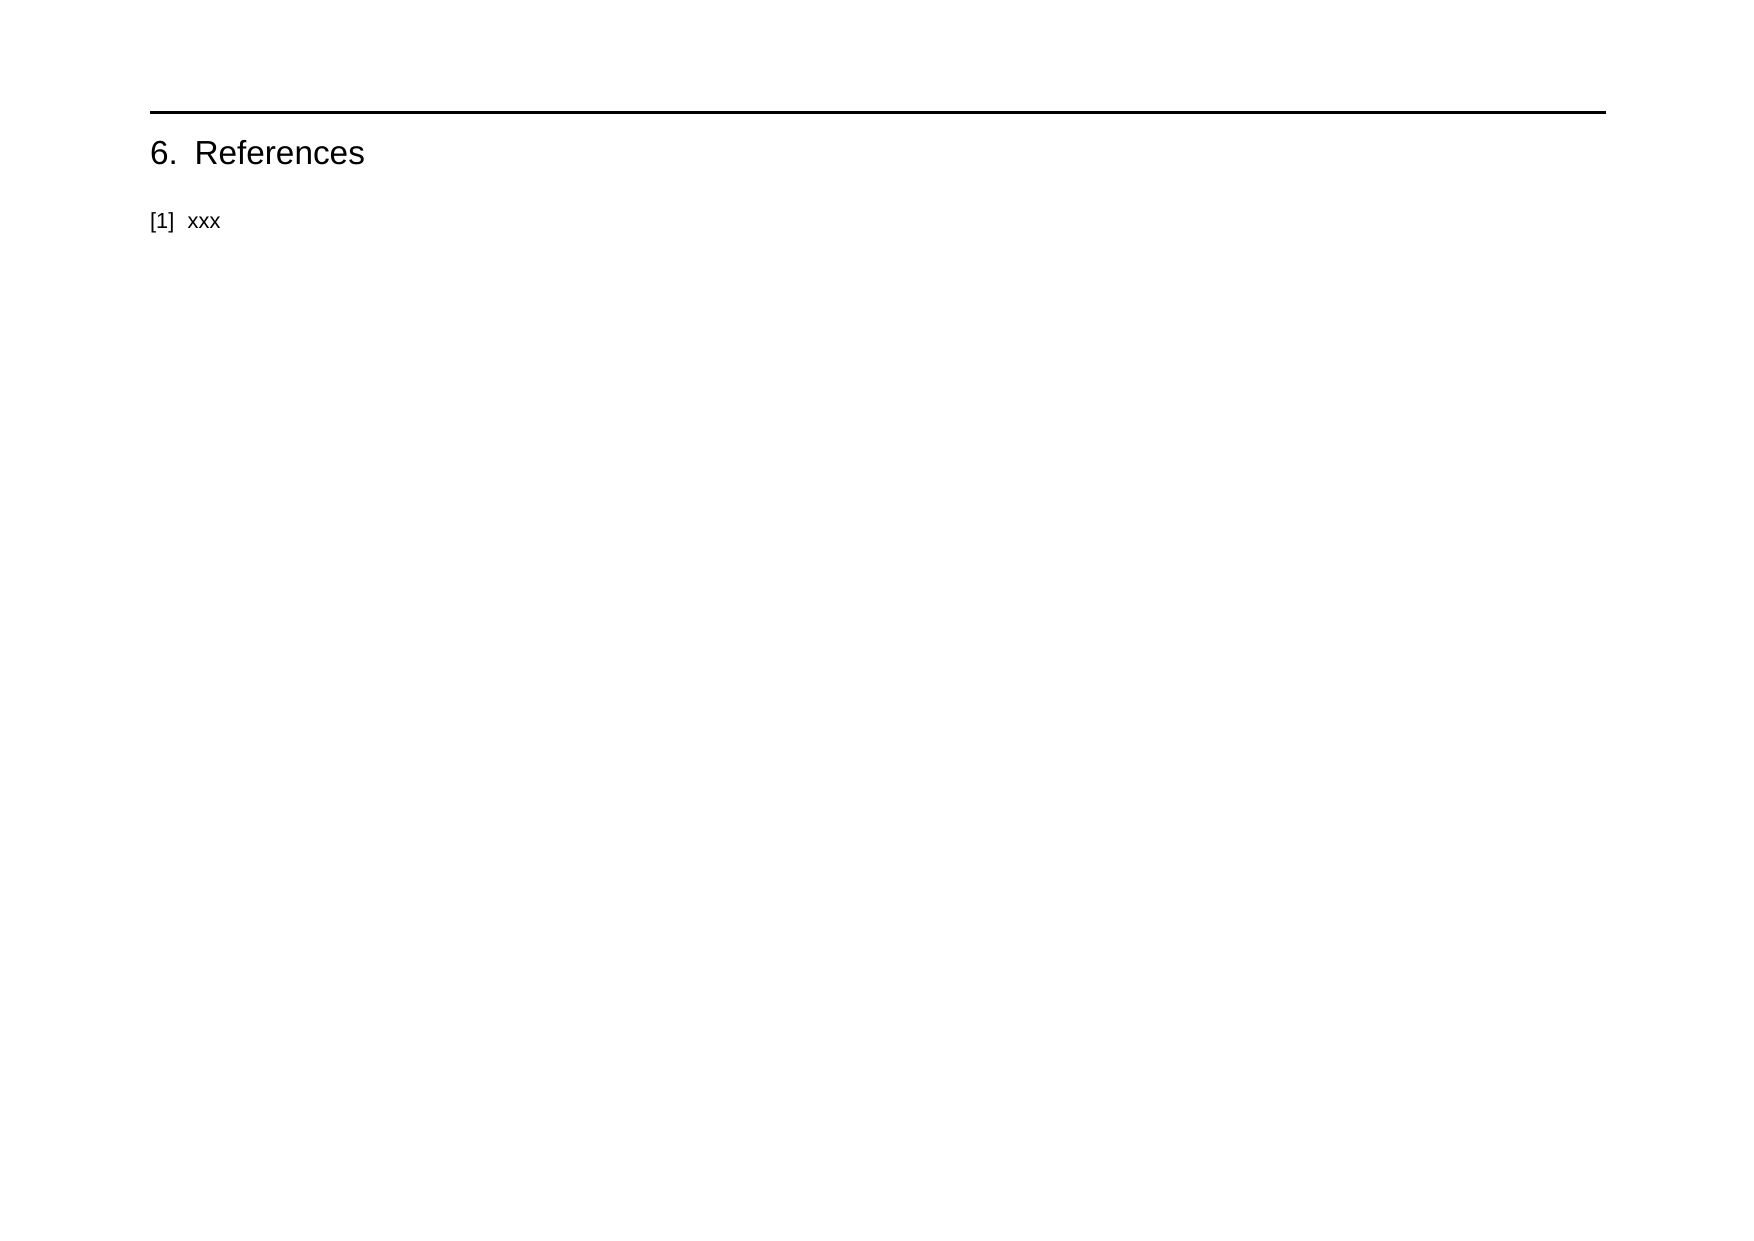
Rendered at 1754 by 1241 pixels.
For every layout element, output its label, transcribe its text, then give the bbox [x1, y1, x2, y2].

list xxx [150, 204, 1606, 236]
subtitle References [150, 114, 1606, 185]
